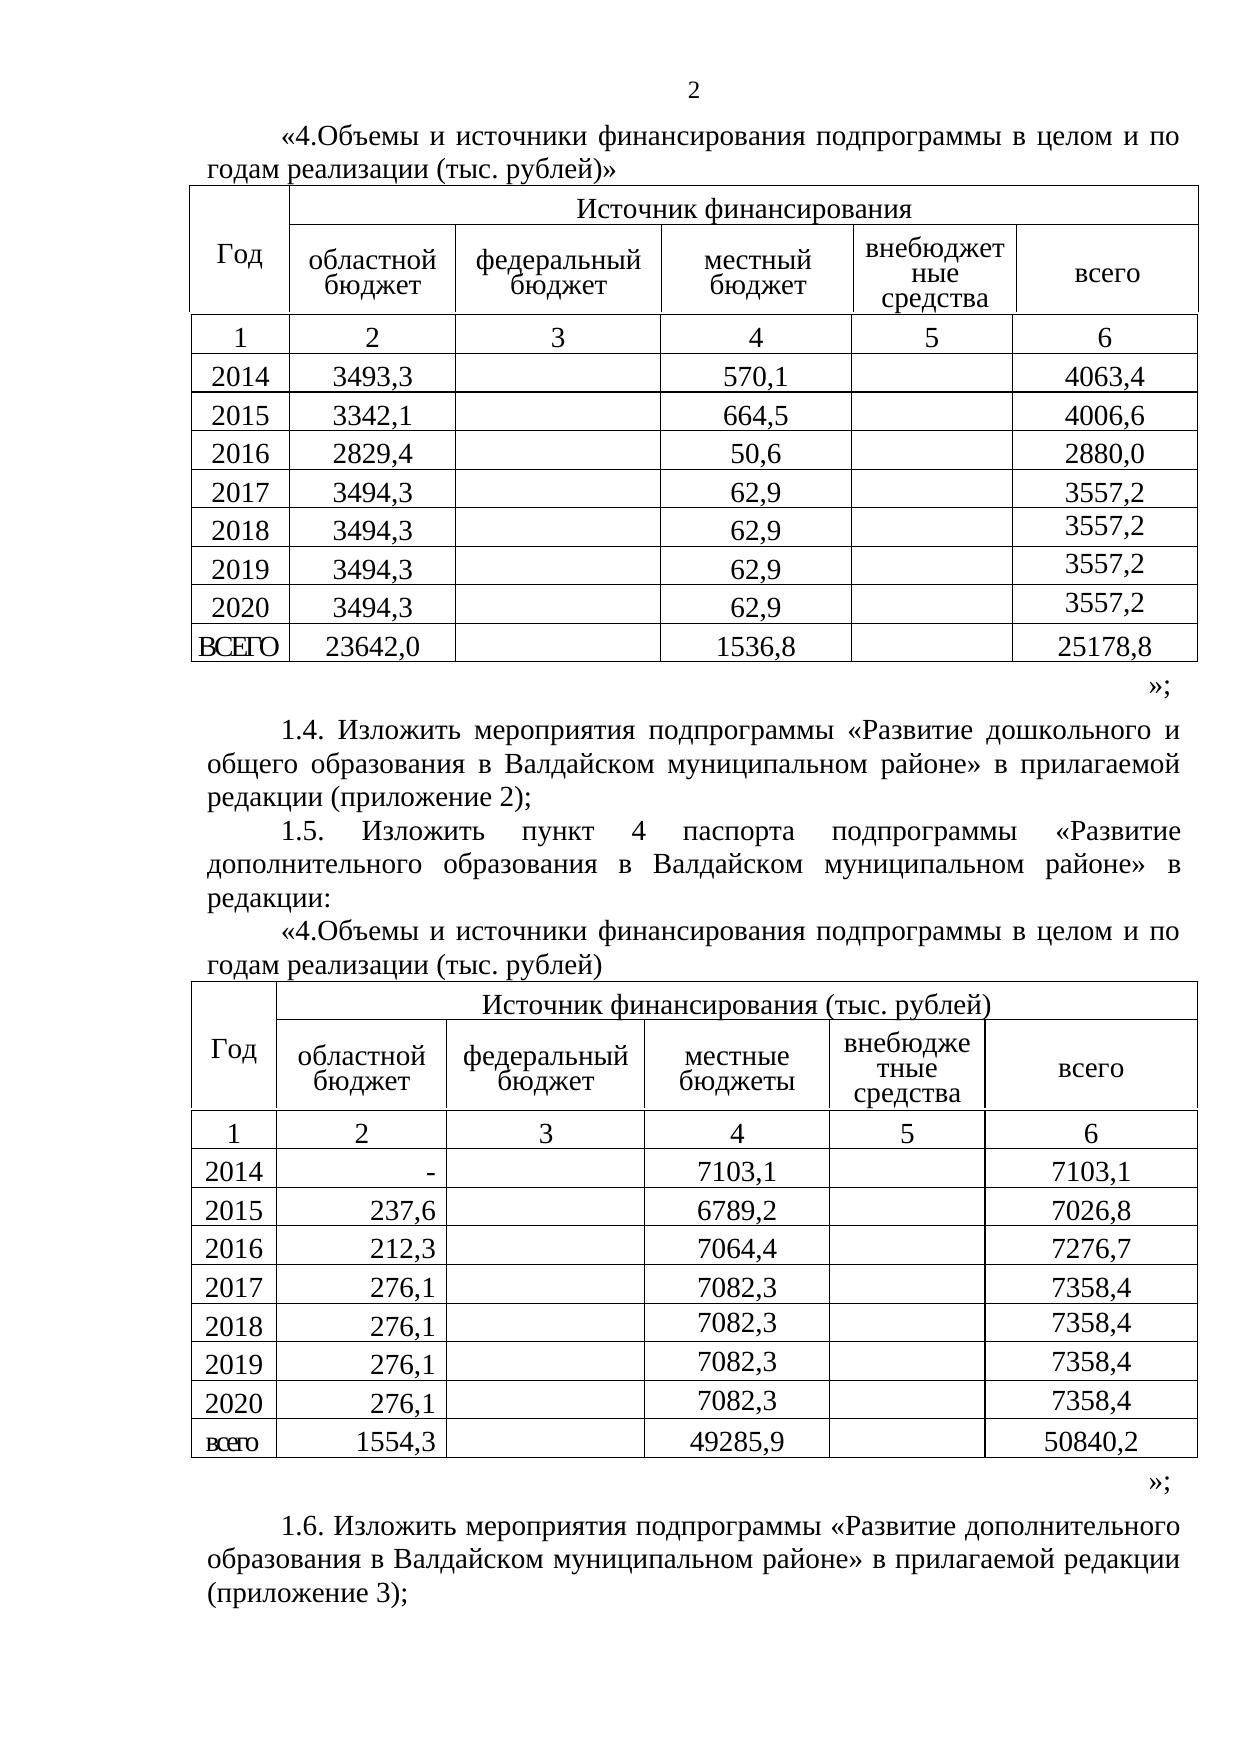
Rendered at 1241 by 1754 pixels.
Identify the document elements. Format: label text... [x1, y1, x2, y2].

table_cell 7103,1 [645, 1149, 829, 1187]
table_cell 2018 [192, 508, 289, 546]
table_header 6 [986, 1111, 1197, 1148]
table_cell внебюджетные средства [830, 1020, 984, 1108]
text «4.Объемы и источники финансирования подпрограммы в целом и по годам реализации (тыс. рублей) [207, 913, 1181, 981]
table_cell всего [192, 1419, 276, 1457]
table_cell [447, 1265, 644, 1302]
text »; [207, 1470, 1181, 1495]
table_cell федеральный бюджет [456, 225, 661, 312]
table_header Год [190, 186, 289, 312]
text 1.6. Изложить мероприятия подпрограммы «Развитие дополнительного образования в Валдайском муниципальном районе» в прилагаемой редакции (приложение 3); [207, 1508, 1181, 1608]
table_cell местные бюджеты [645, 1020, 829, 1108]
table_cell 23642,0 [290, 624, 455, 661]
table_cell [456, 508, 660, 546]
table_cell 3342,1 [290, 393, 455, 430]
table_cell 3557,2 [1013, 508, 1197, 546]
table_cell [852, 508, 1012, 546]
table_cell [456, 431, 660, 468]
table_cell 3557,2 [1013, 585, 1197, 623]
table_header 2 [290, 315, 455, 353]
table_cell 3493,3 [290, 354, 455, 391]
table_header 4 [661, 315, 851, 353]
table_cell [447, 1188, 644, 1225]
table_cell [830, 1149, 984, 1187]
table_cell [447, 1149, 644, 1187]
table_cell 3494,3 [290, 585, 455, 623]
table_cell [830, 1381, 984, 1418]
table_cell [852, 547, 1012, 584]
table_cell 276,1 [277, 1342, 446, 1379]
table_cell 2018 [192, 1304, 276, 1341]
table_header 4 [645, 1111, 829, 1148]
table_cell областной бюджет [277, 1020, 446, 1108]
table_cell [852, 470, 1012, 507]
table_cell 212,3 [277, 1226, 446, 1264]
table_cell 7026,8 [986, 1188, 1197, 1225]
table_cell 664,5 [661, 393, 851, 430]
table_cell 50840,2 [986, 1419, 1197, 1457]
table_cell [456, 354, 660, 391]
table_header 5 [830, 1111, 984, 1148]
table_cell [456, 585, 660, 623]
table_cell [830, 1342, 984, 1379]
table_cell [830, 1226, 984, 1264]
table_cell 1536,8 [661, 624, 851, 661]
table_cell [456, 547, 660, 584]
table_cell [456, 624, 660, 661]
table_cell 7082,3 [645, 1342, 829, 1379]
table_cell 2014 [192, 354, 289, 391]
table_header 1 [192, 1111, 276, 1148]
table_cell - [277, 1149, 446, 1187]
table_cell ВСЕГО [192, 624, 289, 661]
table_cell [456, 393, 660, 430]
table_cell 7276,7 [986, 1226, 1197, 1264]
table_cell всего [986, 1020, 1197, 1108]
table_cell внебюджетные средства [854, 225, 1016, 312]
table_cell 2015 [192, 393, 289, 430]
table_cell [447, 1381, 644, 1418]
table_cell [830, 1304, 984, 1341]
table_header 2 [277, 1111, 446, 1148]
table_cell 4006,6 [1013, 393, 1197, 430]
table_cell федеральный бюджет [447, 1020, 644, 1108]
table_cell [852, 431, 1012, 468]
table_cell 7064,4 [645, 1226, 829, 1264]
table_cell 2015 [192, 1188, 276, 1225]
text «4.Объемы и источники финансирования подпрограммы в целом и по годам реализации (тыс. рублей)» [207, 118, 1181, 185]
table_cell [456, 470, 660, 507]
table_cell 6789,2 [645, 1188, 829, 1225]
table_cell 7082,3 [645, 1304, 829, 1341]
table_header 1 [192, 315, 289, 353]
table_cell 276,1 [277, 1381, 446, 1418]
table_cell [447, 1342, 644, 1379]
table_cell 276,1 [277, 1265, 446, 1302]
table_cell 2019 [192, 1342, 276, 1379]
table_cell 62,9 [661, 547, 851, 584]
table_cell 2017 [192, 470, 289, 507]
text 1.5. Изложить пункт 4 паспорта подпрограммы «Развитие дополнительного образования в Валдайском муниципальном районе» в редакции: [207, 813, 1181, 913]
table_cell 7358,4 [986, 1381, 1197, 1418]
table_cell местный бюджет [662, 225, 853, 312]
table_cell 3494,3 [290, 470, 455, 507]
table_header 6 [1013, 315, 1197, 353]
table_cell [447, 1304, 644, 1341]
table_cell 3494,3 [290, 508, 455, 546]
table_cell 3557,2 [1013, 547, 1197, 584]
table_cell 2014 [192, 1149, 276, 1187]
table_header 5 [852, 315, 1012, 353]
table_cell 25178,8 [1013, 624, 1197, 661]
table_header 3 [456, 315, 660, 353]
table_cell 1554,3 [277, 1419, 446, 1457]
table_cell 62,9 [661, 508, 851, 546]
table_cell [852, 585, 1012, 623]
table_cell 276,1 [277, 1304, 446, 1341]
table_cell [852, 624, 1012, 661]
table_cell 7082,3 [645, 1381, 829, 1418]
table_cell [447, 1226, 644, 1264]
table_cell 7082,3 [645, 1265, 829, 1302]
table_cell 7358,4 [986, 1265, 1197, 1302]
table_cell 4063,4 [1013, 354, 1197, 391]
table_cell [830, 1265, 984, 1302]
table_cell 50,6 [661, 431, 851, 468]
table_cell 3494,3 [290, 547, 455, 584]
table_cell 7358,4 [986, 1342, 1197, 1379]
table_cell 2016 [192, 431, 289, 468]
text »; [207, 675, 1181, 700]
table_cell 2880,0 [1013, 431, 1197, 468]
table_cell [852, 393, 1012, 430]
table_cell 3557,2 [1013, 470, 1197, 507]
table_cell [852, 354, 1012, 391]
table_cell 2020 [192, 585, 289, 623]
table_cell 49285,9 [645, 1419, 829, 1457]
table_cell 2020 [192, 1381, 276, 1418]
table_cell всего [1017, 225, 1198, 312]
table_header Источник финансирования [290, 186, 1198, 224]
table_cell [830, 1419, 984, 1457]
table_cell 570,1 [661, 354, 851, 391]
table_cell 2019 [192, 547, 289, 584]
table_cell 7358,4 [986, 1304, 1197, 1341]
table_cell 2017 [192, 1265, 276, 1302]
text 1.4. Изложить мероприятия подпрограммы «Развитие дошкольного и общего образования в Валдайском муниципальном районе» в прилагаемой редакции (приложение 2); [207, 712, 1181, 813]
table_cell [830, 1188, 984, 1225]
table_cell 62,9 [661, 470, 851, 507]
table_header 3 [447, 1111, 644, 1148]
table_cell 237,6 [277, 1188, 446, 1225]
table_cell 7103,1 [986, 1149, 1197, 1187]
table_cell 2016 [192, 1226, 276, 1264]
table_cell областной бюджет [290, 225, 455, 312]
table_cell 2829,4 [290, 431, 455, 468]
table_cell 62,9 [661, 585, 851, 623]
table_cell [447, 1419, 644, 1457]
table_header Источник финансирования (тыс. рублей) [277, 982, 1197, 1019]
table_header Год [192, 982, 276, 1108]
